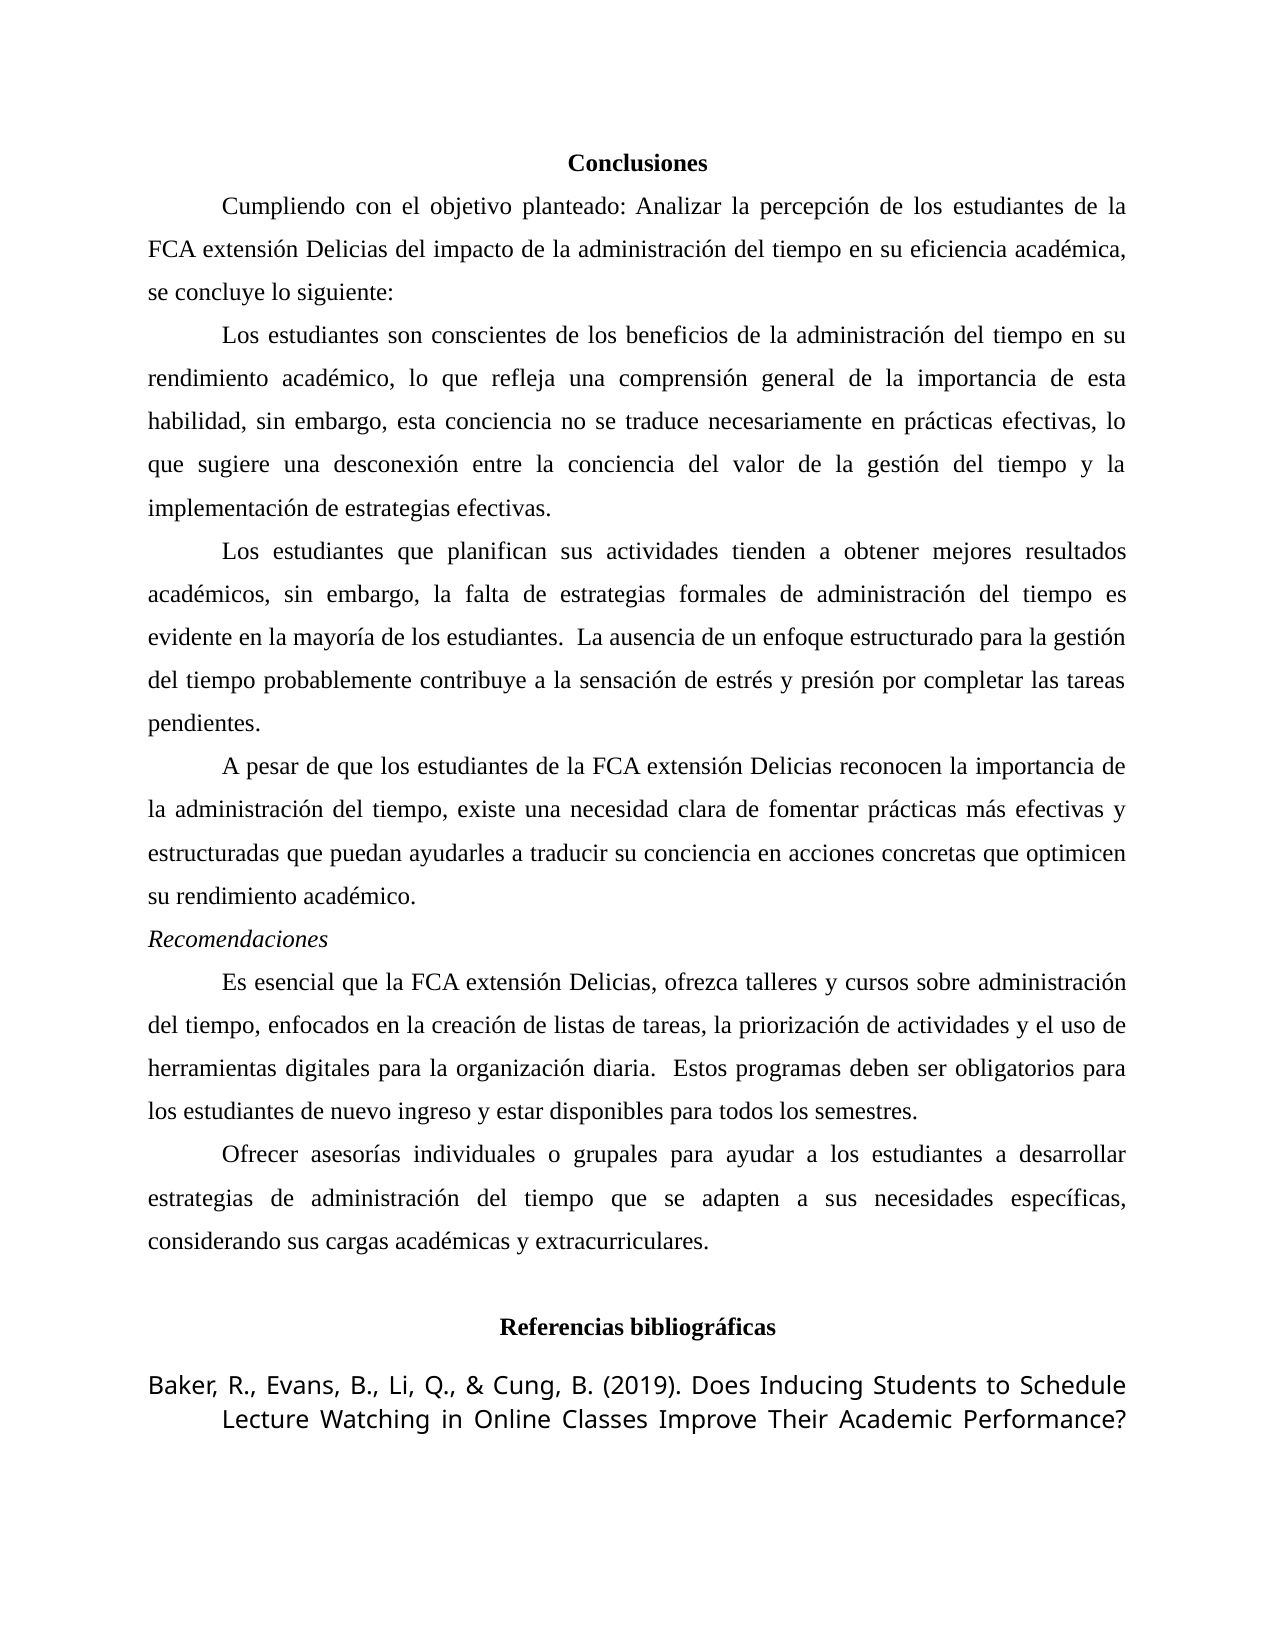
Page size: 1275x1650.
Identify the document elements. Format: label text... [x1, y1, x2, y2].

text Los estudiantes son conscientes de los beneficios de la administración del tiempo en su rendimiento académico, lo que refleja una comprensión general de la importancia de esta habilidad, sin embargo, esta conciencia no se traduce necesariamente en prácticas efectivas, lo que sugiere una desconexión entre la conciencia del valor de la gestión del tiempo y la implementación de estrategias efectivas. [148, 320, 1127, 521]
text Cumpliendo con el objetivo planteado: Analizar la percepción de los estudiantes de la FCA extensión Delicias del impacto de la administración del tiempo en su eficiencia académica, se concluye lo siguiente: [148, 191, 1127, 306]
text Referencias bibliográficas [148, 1312, 1127, 1341]
text Los estudiantes que planifican sus actividades tienden a obtener mejores resultados académicos, sin embargo, la falta de estrategias formales de administración del tiempo es evidente en la mayoría de los estudiantes. La ausencia de un enfoque estructurado para la gestión del tiempo probablemente contribuye a la sensación de estrés y presión por completar las tareas pendientes. [148, 536, 1127, 737]
text Recomendaciones [148, 924, 1127, 953]
text Conclusiones [148, 148, 1127, 176]
text A pesar de que los estudiantes de la FCA extensión Delicias reconocen la importancia de la administración del tiempo, existe una necesidad clara de fomentar prácticas más efectivas y estructuradas que puedan ayudarles a traducir su conciencia en acciones concretas que optimicen su rendimiento académico. [148, 751, 1127, 909]
text Ofrecer asesorías individuales o grupales para ayudar a los estudiantes a desarrollar estrategias de administración del tiempo que se adapten a sus necesidades específicas, considerando sus cargas académicas y extracurriculares. [148, 1139, 1127, 1254]
text Es esencial que la FCA extensión Delicias, ofrezca talleres y cursos sobre administración del tiempo, enfocados en la creación de listas de tareas, la priorización de actividades y el uso de herramientas digitales para la organización diaria. Estos programas deben ser obligatorios para los estudiantes de nuevo ingreso y estar disponibles para todos los semestres. [148, 967, 1127, 1125]
